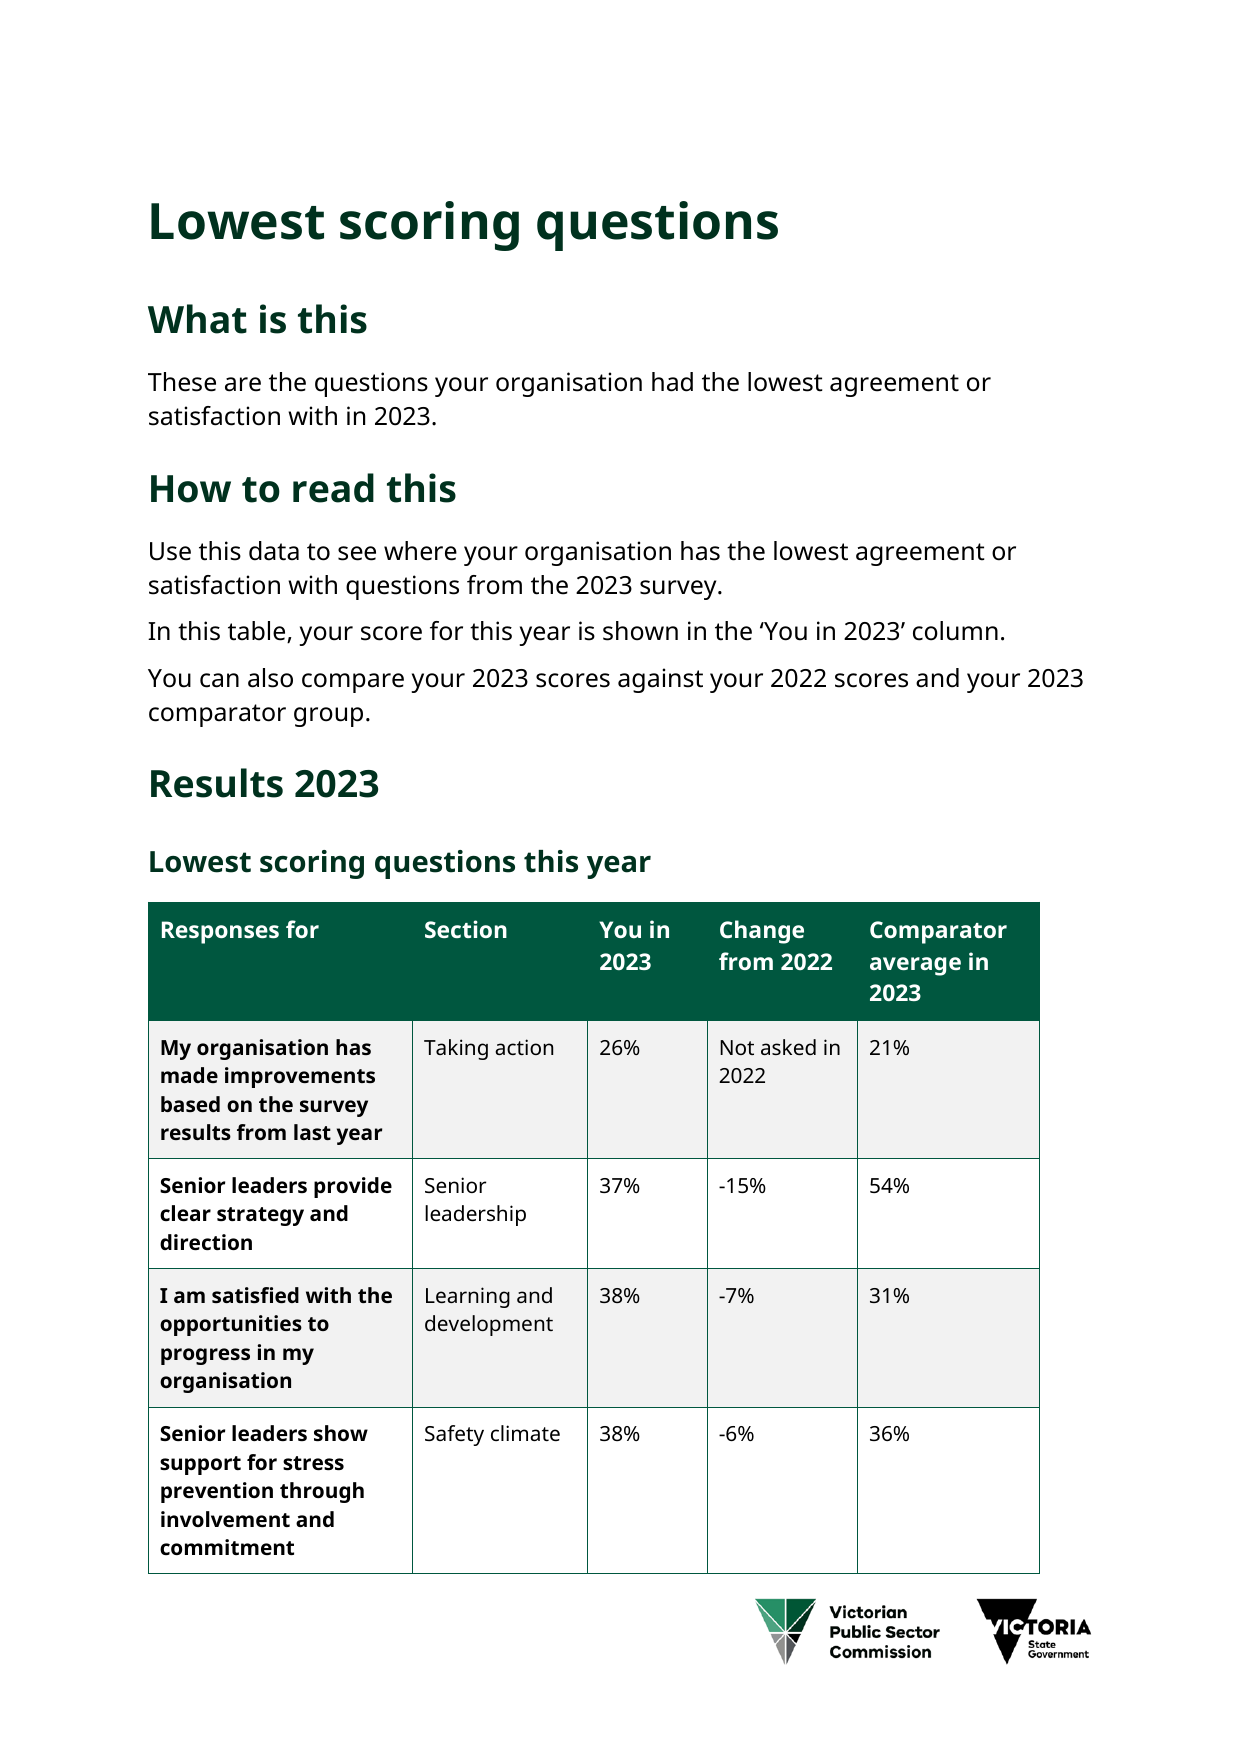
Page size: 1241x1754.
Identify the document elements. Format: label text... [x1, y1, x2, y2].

text You can also compare your 2023 scores against your 2022 scores and your 2023 comparator group. [148, 660, 1092, 728]
picture [754, 1598, 1093, 1666]
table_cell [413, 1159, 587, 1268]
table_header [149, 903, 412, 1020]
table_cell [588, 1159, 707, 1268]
subtitle How to read this [148, 462, 1092, 513]
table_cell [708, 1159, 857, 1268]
subtitle What is this [148, 294, 1092, 345]
subtitle Lowest scoring questions this year [148, 841, 1092, 881]
text Use this data to see where your organisation has the lowest agreement or satisfaction with questions from the 2023 survey. [148, 533, 1092, 601]
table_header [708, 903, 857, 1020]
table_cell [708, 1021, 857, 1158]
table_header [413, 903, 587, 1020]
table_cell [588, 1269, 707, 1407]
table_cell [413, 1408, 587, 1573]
text In this table, your score for this year is shown in the ‘You in 2023’ column. [148, 614, 1092, 648]
subtitle Results 2023 [148, 757, 1092, 808]
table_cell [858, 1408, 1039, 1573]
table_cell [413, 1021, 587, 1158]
text These are the questions your organisation had the lowest agreement or satisfaction with in 2023. [148, 365, 1092, 433]
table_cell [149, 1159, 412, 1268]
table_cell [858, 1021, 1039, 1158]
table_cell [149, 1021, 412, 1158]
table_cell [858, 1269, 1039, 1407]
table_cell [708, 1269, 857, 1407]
subtitle Lowest scoring questions [148, 186, 1092, 254]
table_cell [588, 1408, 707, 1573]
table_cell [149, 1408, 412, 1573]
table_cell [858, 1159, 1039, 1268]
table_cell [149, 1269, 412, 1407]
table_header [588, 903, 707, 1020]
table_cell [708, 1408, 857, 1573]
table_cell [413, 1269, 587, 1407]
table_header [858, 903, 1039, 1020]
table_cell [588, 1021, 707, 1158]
